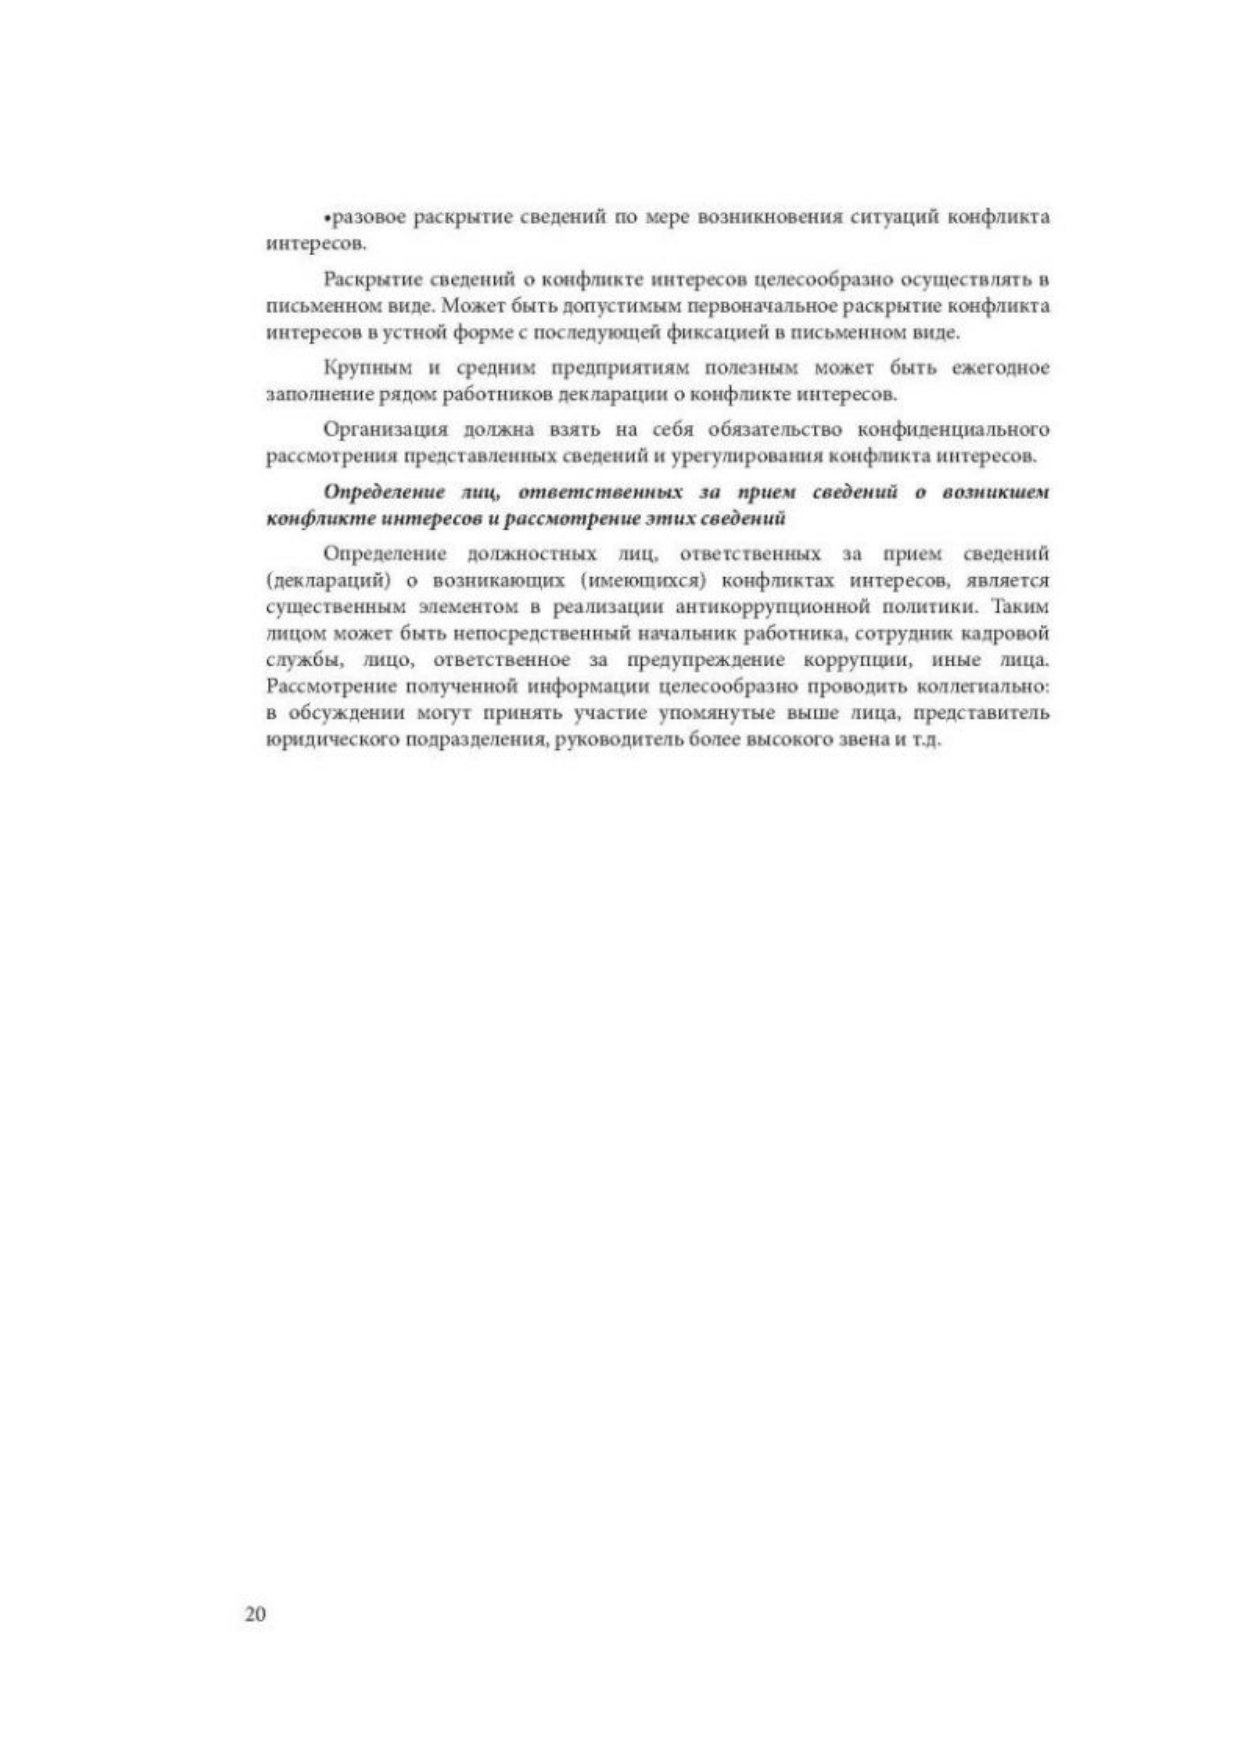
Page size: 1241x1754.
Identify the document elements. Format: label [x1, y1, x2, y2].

picture [178, 119, 1152, 1636]
